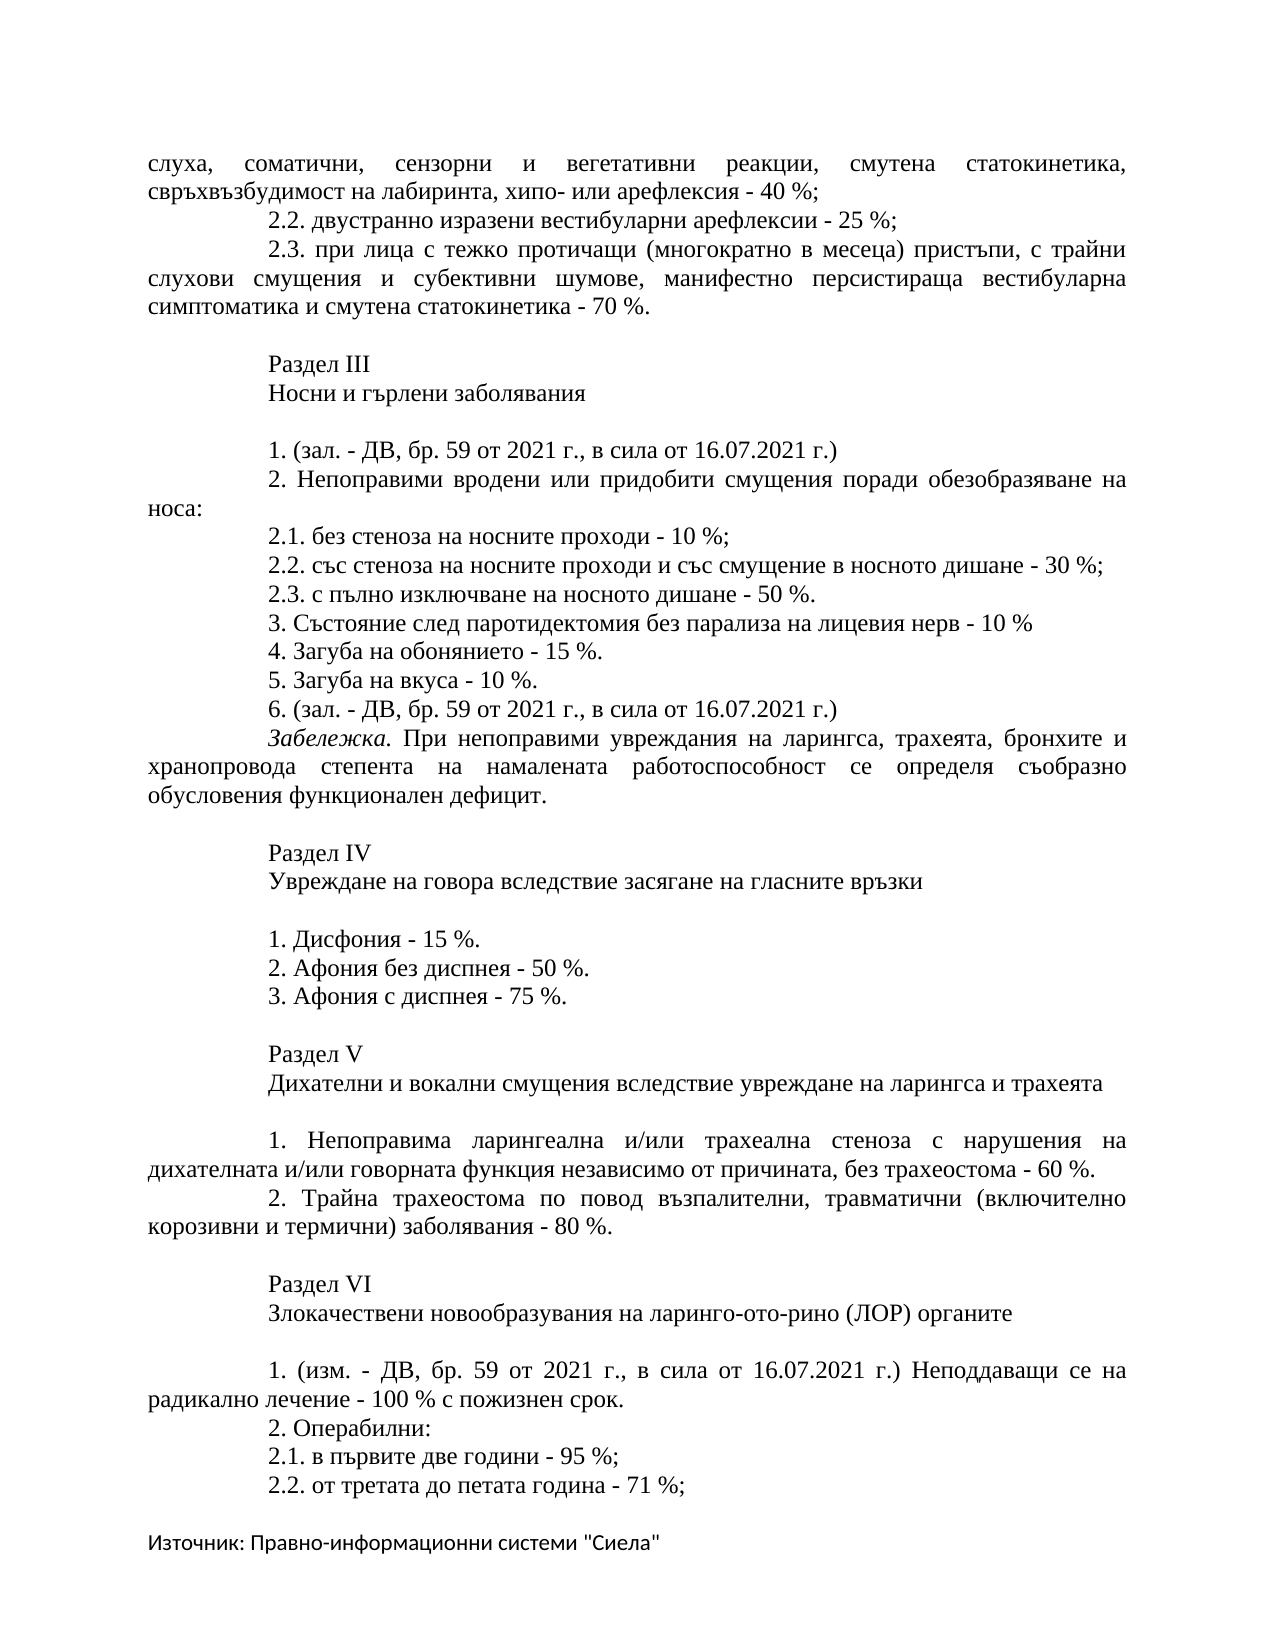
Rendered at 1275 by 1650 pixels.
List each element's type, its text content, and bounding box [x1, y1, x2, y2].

text 2. Афония без диспнея - 50 %. [148, 953, 1127, 981]
text Носни и гърлени заболявания [148, 378, 1127, 406]
text 2. Трайна трахеостома по повод възпалителни, травматични (включително корозивни и термични) заболявания - 80 %. [148, 1183, 1127, 1240]
text 2. Операбилни: [148, 1413, 1127, 1441]
text 2.3. с пълно изключване на носното дишане - 50 %. [148, 579, 1127, 608]
text 2.1. в първите две години - 95 %; [148, 1441, 1127, 1470]
text 2.3. при лица с тежко протичащи (многократно в месеца) пристъпи, с трайни слухови смущения и субективни шумове, манифестно персистираща вестибуларна симптоматика и смутена статокинетика - 70 %. [148, 234, 1127, 320]
text 1. Дисфония - 15 %. [148, 924, 1127, 953]
text 3. Състояние след паротидектомия без парализа на лицевия нерв - 10 % [148, 608, 1127, 636]
text 5. Загуба на вкуса - 10 %. [148, 665, 1127, 694]
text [148, 148, 1127, 205]
text Раздел ІV [148, 838, 1127, 866]
text 2.2. двустранно изразени вестибуларни арефлексии - 25 %; [148, 205, 1127, 234]
text Дихателни и вокални смущения вследствие увреждане на ларингса и трахеята [148, 1068, 1127, 1096]
text Увреждане на говора вследствие засягане на гласните връзки [148, 866, 1127, 895]
text Раздел VІ [148, 1269, 1127, 1298]
text 2. Непоправими вродени или придобити смущения поради обезобразяване на носа: [148, 464, 1127, 521]
text 2.2. от третата до петата година - 71 %; [148, 1470, 1127, 1499]
text Раздел V [148, 1039, 1127, 1068]
text 2.1. без стеноза на носните проходи - 10 %; [148, 521, 1127, 550]
text 4. Загуба на обонянието - 15 %. [148, 636, 1127, 665]
text Злокачествени новообразувания на ларинго-ото-рино (ЛОР) органите [148, 1298, 1127, 1326]
text 3. Афония с диспнея - 75 %. [148, 981, 1127, 1010]
text 6. (зал. - ДВ, бр. 59 от 2021 г., в сила от 16.07.2021 г.) [148, 694, 1127, 723]
text 2.2. със стеноза на носните проходи и със смущение в носното дишане - 30 %; [148, 550, 1127, 579]
text 1. Непоправима ларингеална и/или трахеална стеноза с нарушения на дихателната и/или говорната функция независимо от причината, без трахеостома - 60 %. [148, 1125, 1127, 1183]
text 1. (зал. - ДВ, бр. 59 от 2021 г., в сила от 16.07.2021 г.) [148, 435, 1127, 464]
text 1. (изм. - ДВ, бр. 59 от 2021 г., в сила от 16.07.2021 г.) Неподдаващи се на радикално лечение - 100 % с пожизнен срок. [148, 1355, 1127, 1413]
text Раздел ІІІ [148, 349, 1127, 378]
text Забележка. При непоправими увреждания на ларингса, трахеята, бронхите и хранопровода степента на намалената работоспособност се определя съобразно обусловения функционален дефицит. [148, 723, 1127, 809]
